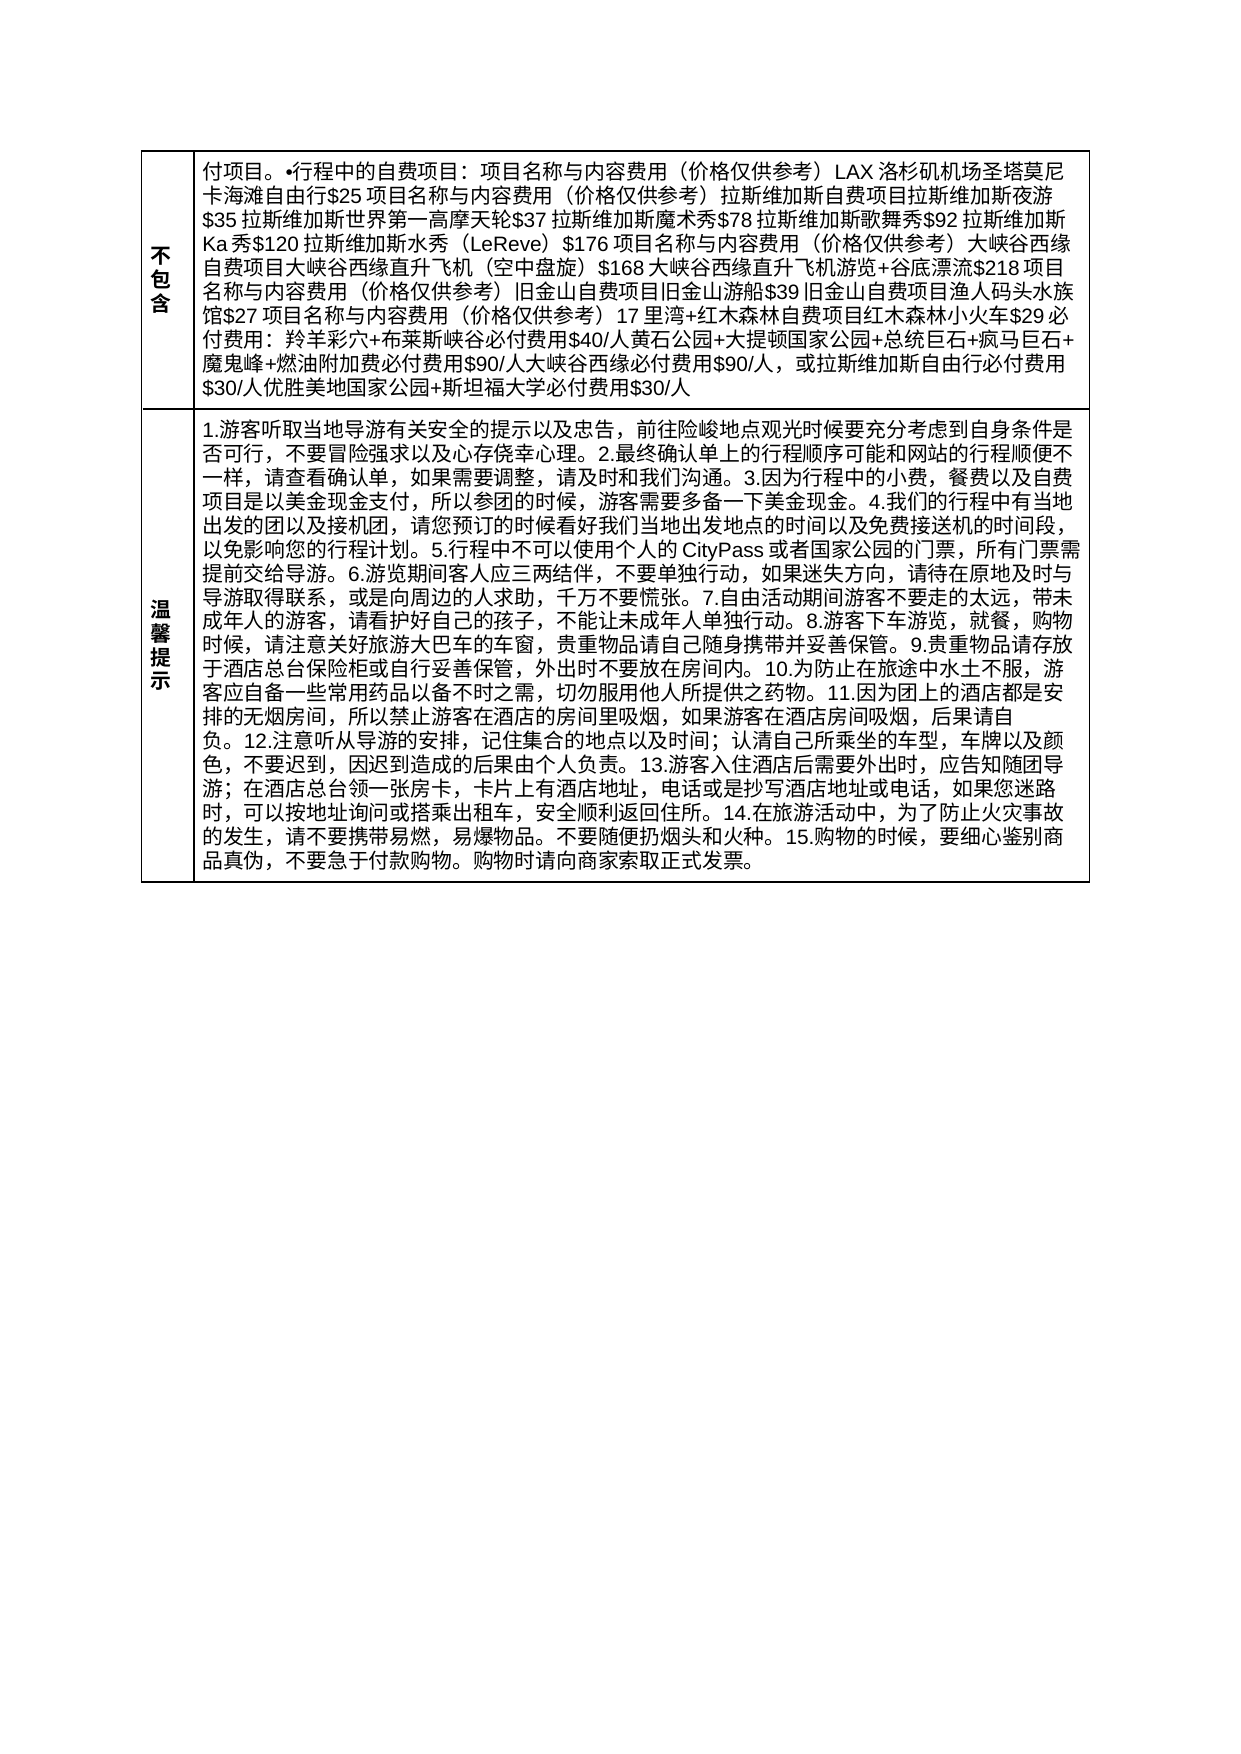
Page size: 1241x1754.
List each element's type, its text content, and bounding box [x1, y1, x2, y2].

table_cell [195, 152, 1089, 408]
table_cell 1.游客听取当地导游有关安全的提示以及忠告，前往险峻地点观光时候要充分考虑到自身条件是否可行，不要冒险强求以及心存侥幸心理。2.最终确认单上的行程顺序可能和网站的行程顺便不一样，请查看确认单，如果需要调整，请及时和我们沟通。3.因为行程中的小费，餐费以及自费项目是以美金现金支付，所以参团的时候，游客需要多备一下美金现金。4.我们的行程中有当地出发的团以及接机团，请您预订的时候看好我们当地出发地点的时间以及免费接送机的时间段，以免影响您的行程计划。5.行程中不可以使用个人的CityPass或者国家公园的门票，所有门票需提前交给导游。6.游览期间客人应三两结伴，不要单独行动，如果迷失方向，请待在原地及时与导游取得联系，或是向周边的人求助，千万不要慌张。7.自由活动期间游客不要走的太远，带未成年人的游客，请看护好自己的孩子，不能让未成年人单独行动。8.游客下车游览，就餐，购物时候，请注意关好旅游大巴车的车窗，贵重物品请自己随身携带并妥善保管。9.贵重物品请存放于酒店总台保险柜或自行妥善保管，外出时不要放在房间内。10.为防止在旅途中水土不服，游客应自备一些常用药品以备不时之需，切勿服用他人所提供之药物。11.因为团上的酒店都是安排的无烟房间，所以禁止游客在酒店的房间里吸烟，如果游客在酒店房间吸烟，后果请自负。12.注意听从导游的安排，记住集合的地点以及时间；认清自己所乘坐的车型，车牌以及颜色，不要迟到，因迟到造成的后果由个人负责。13.游客入住酒店后需要外出时，应告知随团导游；在酒店总台领一张房卡，卡片上有酒店地址，电话或是抄写酒店地址或电话，如果您迷路时，可以按地址询问或搭乘出租车，安全顺利返回住所。14.在旅游活动中，为了防止火灾事故的发生，请不要携带易燃，易爆物品。不要随便扔烟头和火种。15.购物的时候，要细心鉴别商品真伪，不要急于付款购物。购物时请向商家索取正式发票。 [195, 410, 1089, 881]
table_cell 温馨提示 [142, 409, 193, 881]
table_cell 费用不包含 [142, 152, 193, 408]
